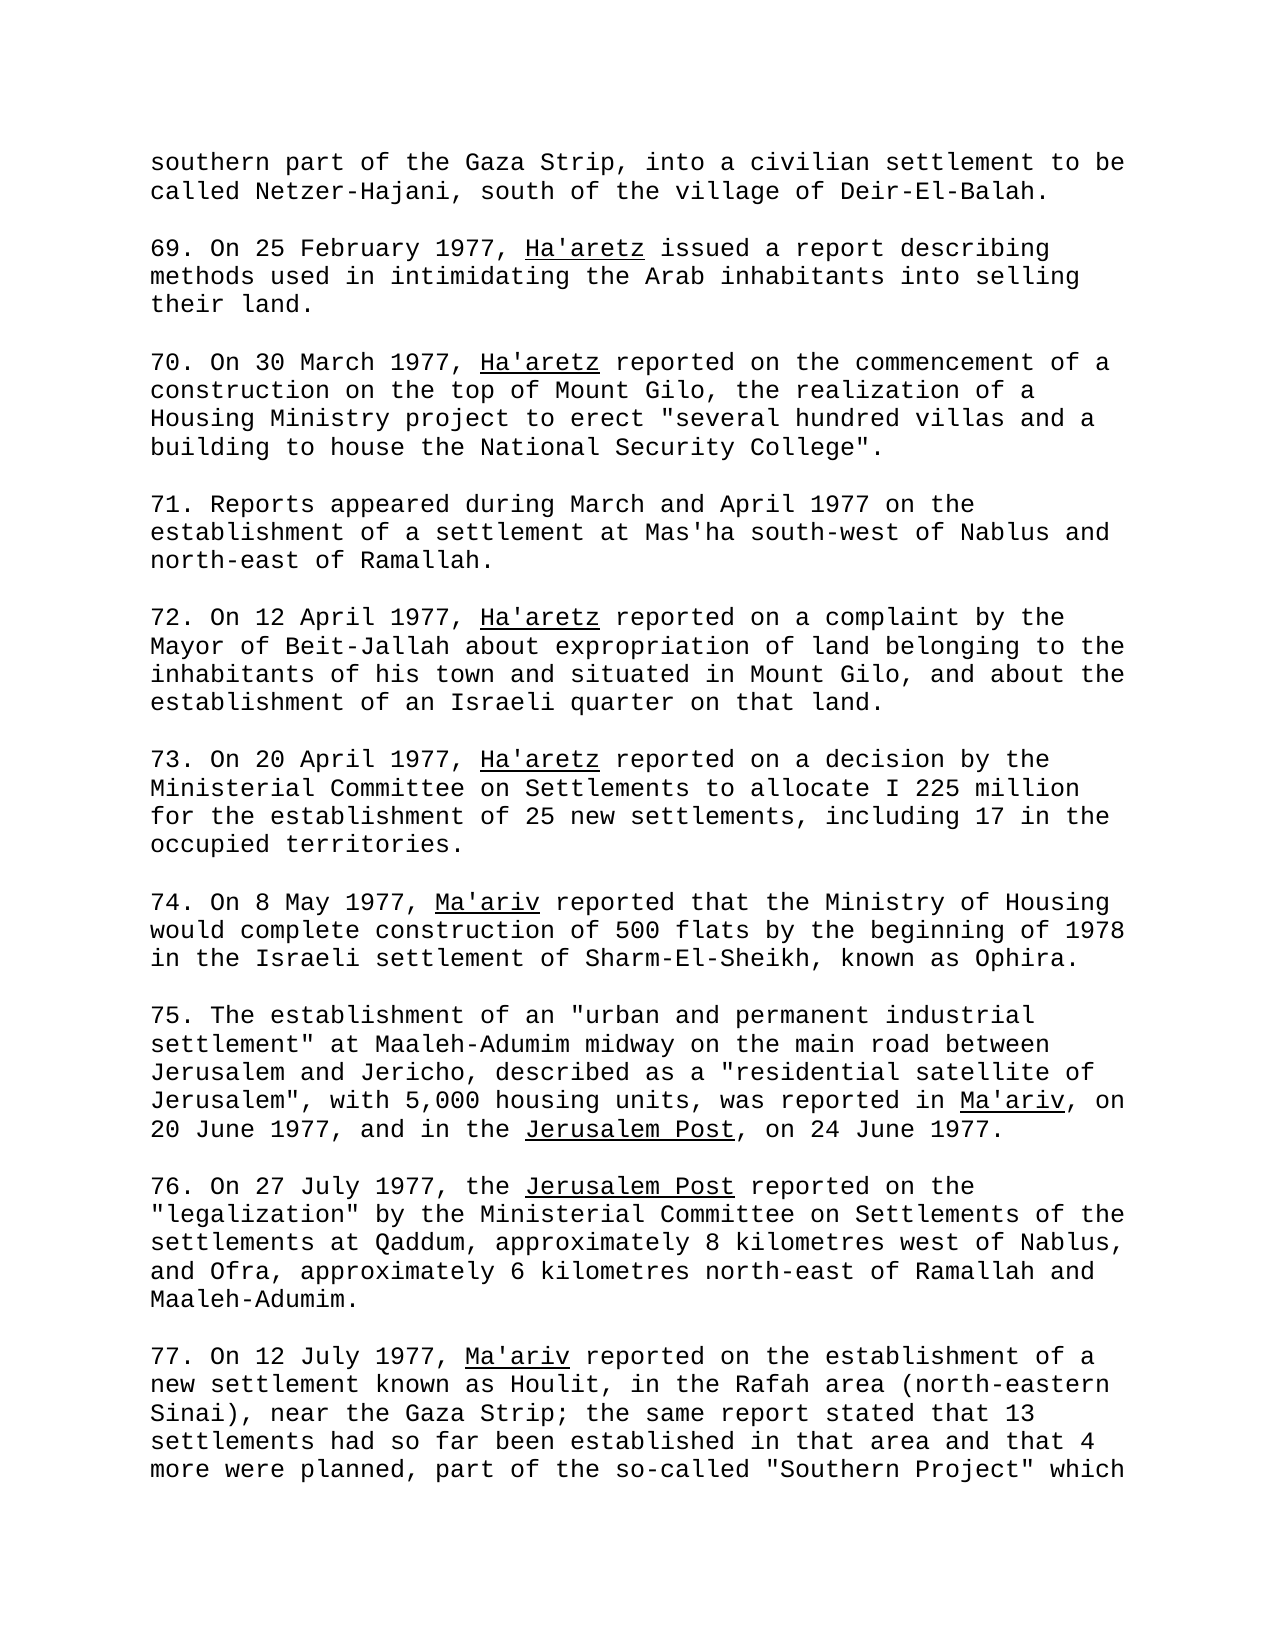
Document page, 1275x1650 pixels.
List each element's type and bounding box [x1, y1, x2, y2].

text [150, 150, 1125, 1485]
